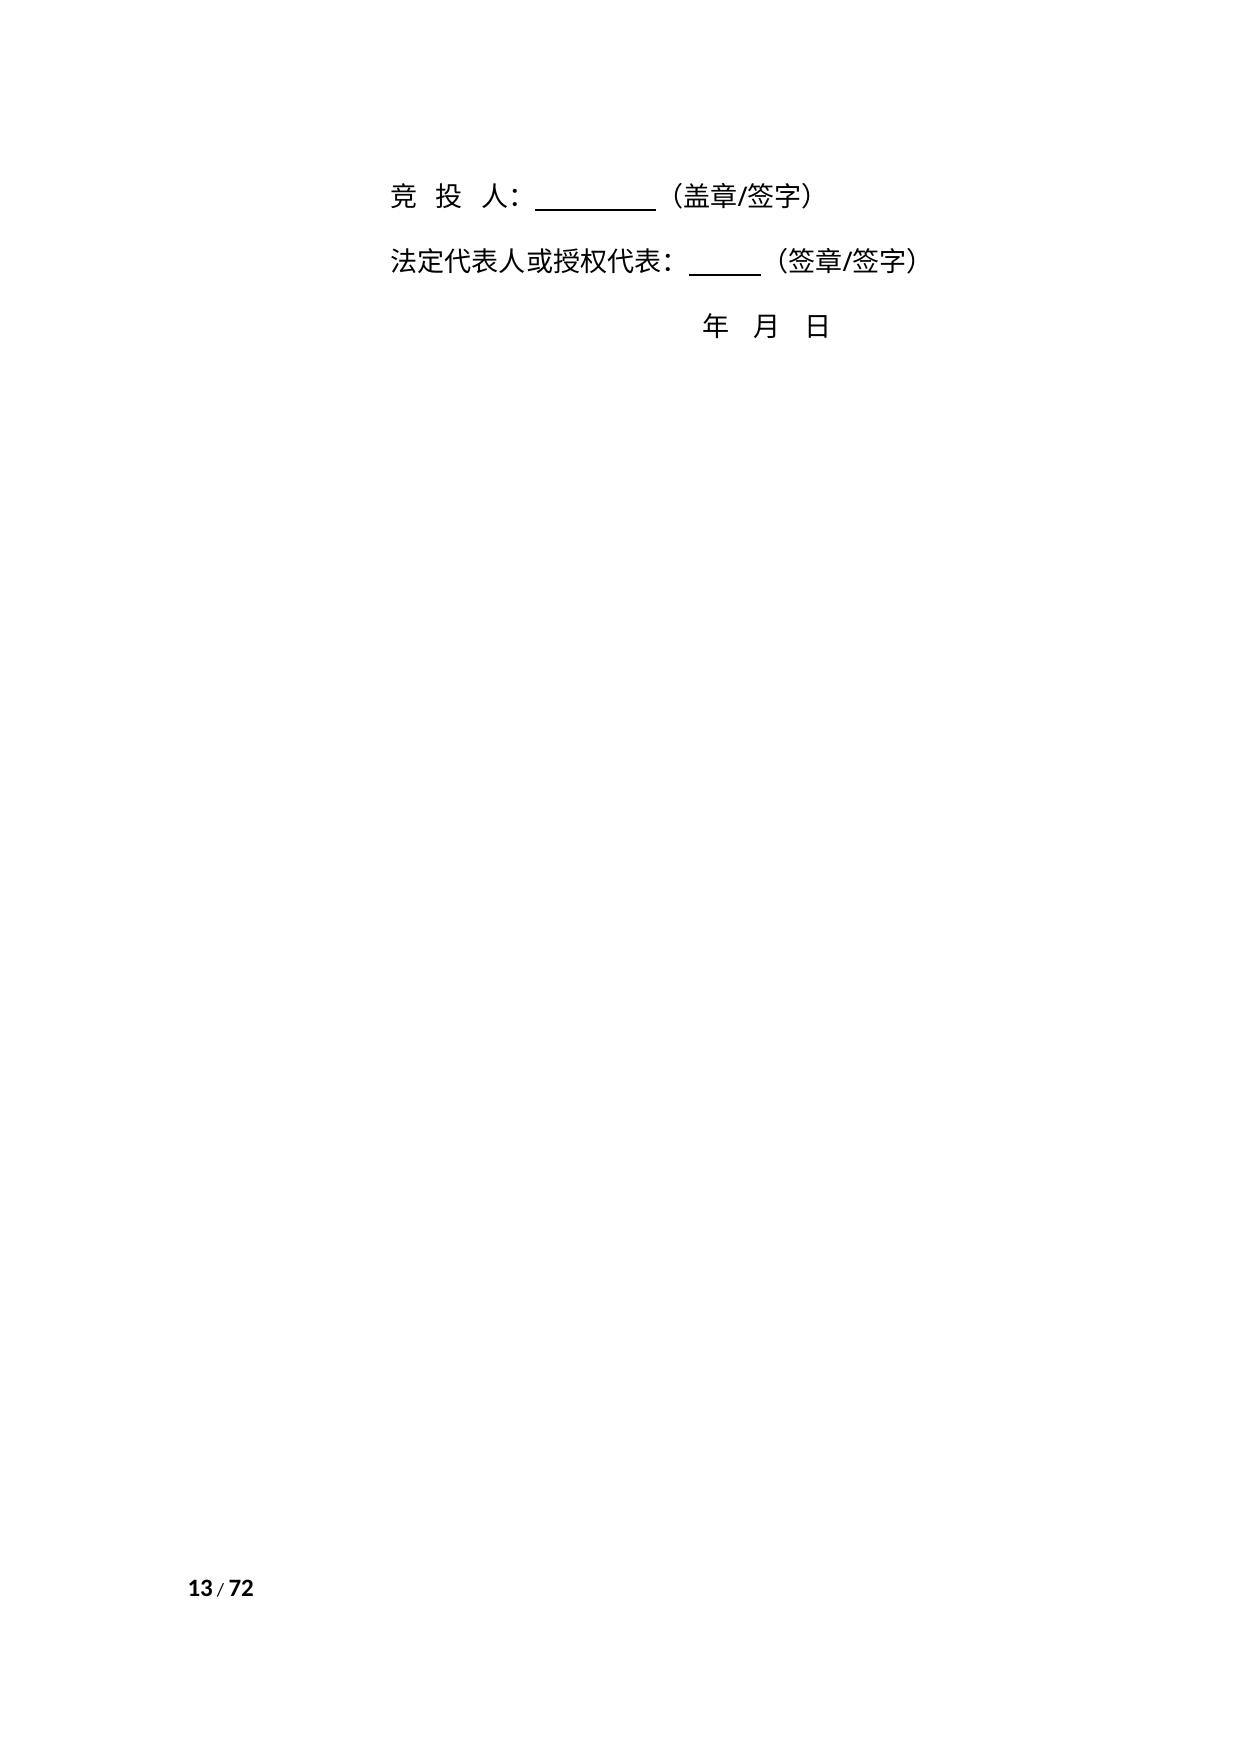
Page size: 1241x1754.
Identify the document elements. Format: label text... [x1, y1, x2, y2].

text 年 月 日 [187, 292, 1053, 357]
text 法定代表人或授权代表： （签章/签字） [187, 227, 1053, 292]
text 竞 投 人： （盖章/签字） [187, 162, 1053, 227]
